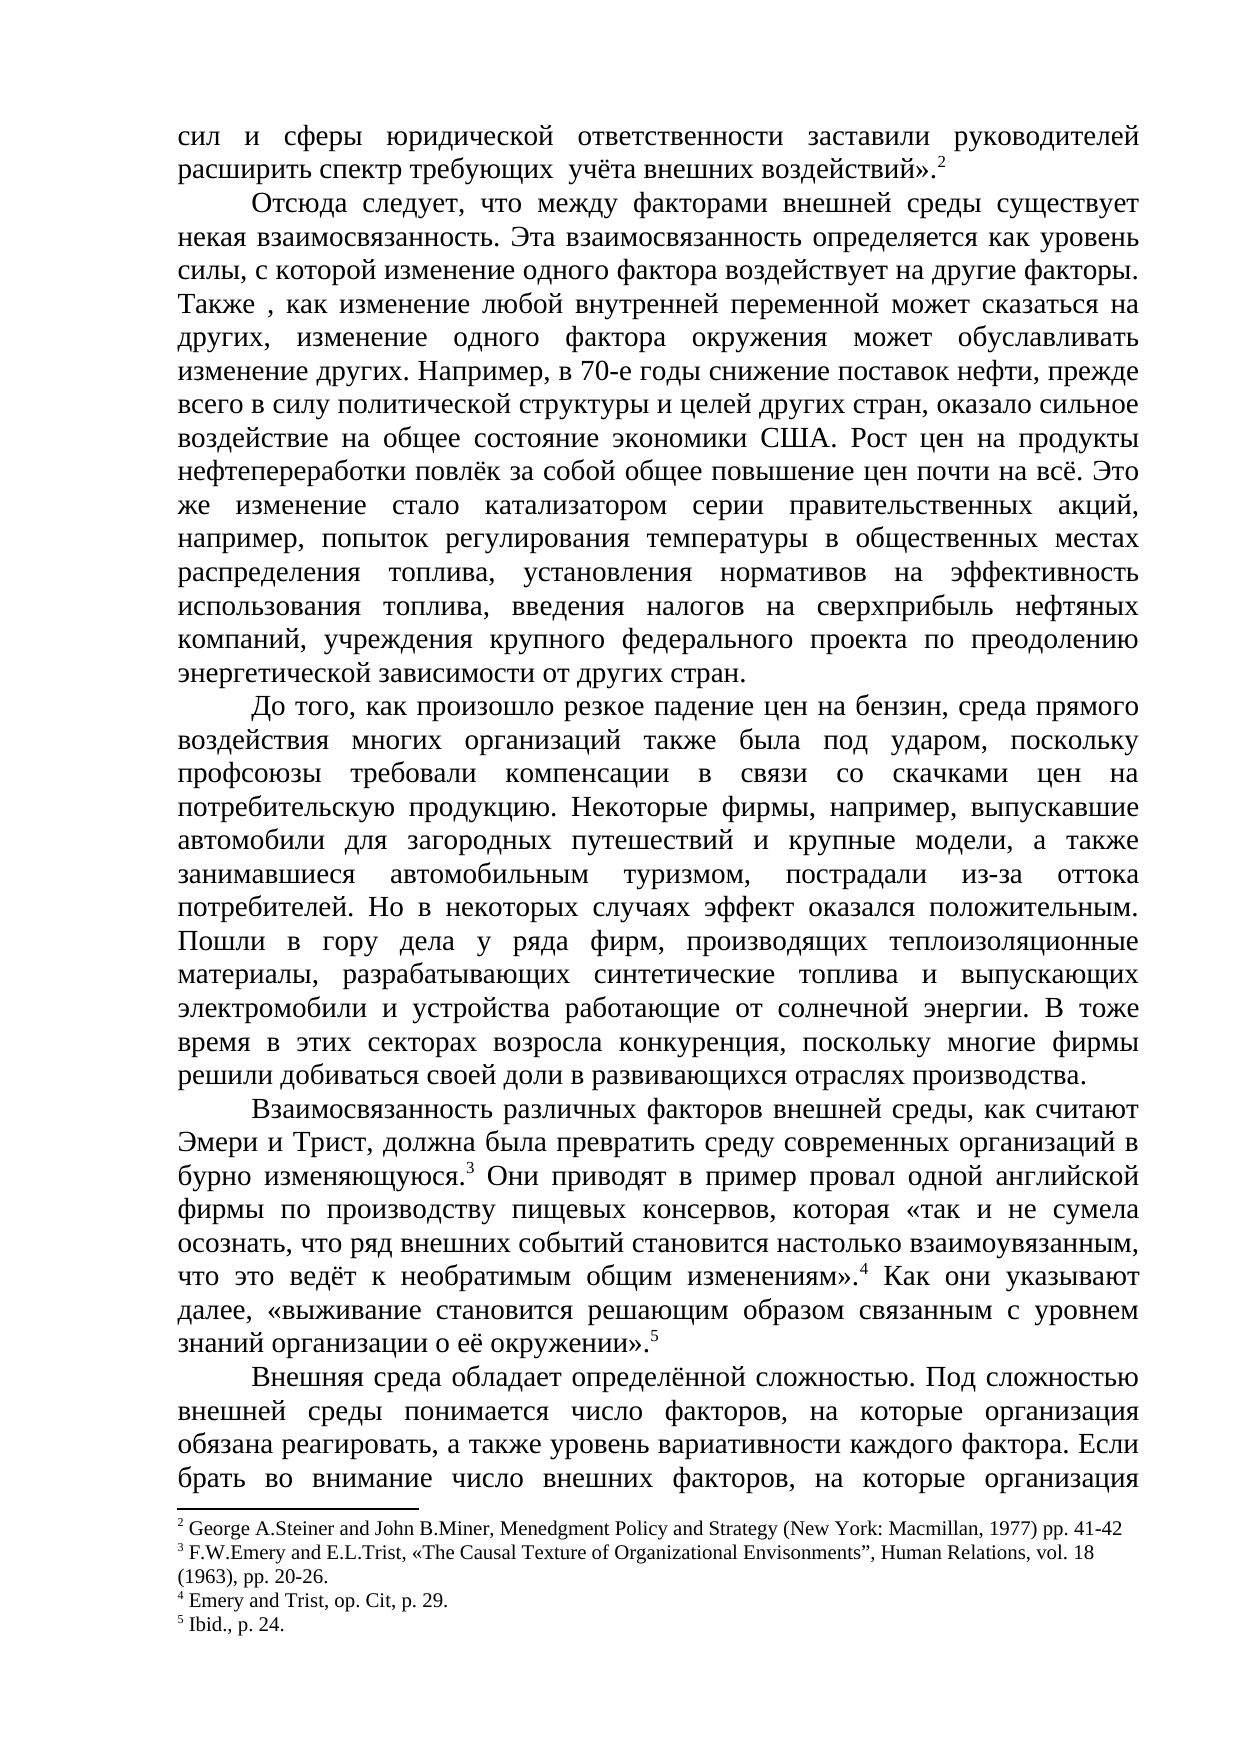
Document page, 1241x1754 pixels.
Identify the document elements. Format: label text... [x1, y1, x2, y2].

text Отсюда следует, что между факторами внешней среды существует некая взаимосвязанность. Эта взаимосвязанность определяется как уровень силы, с которой изменение одного фактора воздействует на другие факторы. Также , как изменение любой внутренней переменной может сказаться на других, изменение одного фактора окружения может обуславливать изменение других. Например, в 70-е годы снижение поставок нефти, прежде всего в силу политической структуры и целей других стран, оказало сильное воздействие на общее состояние экономики США. Рост цен на продукты нефтепереработки повлёк за собой общее повышение цен почти на всё. Это же изменение стало катализатором серии правительственных акций, например, попыток регулирования температуры в общественных местах распределения топлива, установления нормативов на эффективность использования топлива, введения налогов на сверхприбыль нефтяных компаний, учреждения крупного федерального проекта по преодолению энергетической зависимости от других стран. [177, 185, 1140, 688]
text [177, 1359, 1140, 1493]
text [177, 118, 1140, 185]
text До того, как произошло резкое падение цен на бензин, среда прямого воздействия многих организаций также была под ударом, поскольку профсоюзы требовали компенсации в связи со скачками цен на потребительскую продукцию. Некоторые фирмы, например, выпускавшие автомобили для загородных путешествий и крупные модели, а также занимавшиеся автомобильным туризмом, пострадали из-за оттока потребителей. Но в некоторых случаях эффект оказался положительным. Пошли в гору дела у ряда фирм, производящих теплоизоляционные материалы, разрабатывающих синтетические топлива и выпускающих электромобили и устройства работающие от солнечной энергии. В тоже время в этих секторах возросла конкуренция, поскольку многие фирмы решили добиваться своей доли в развивающихся отраслях производства. [177, 688, 1140, 1091]
text Взаимосвязанность различных факторов внешней среды, как считают Эмери и Трист, должна была превратить среду современных организаций в бурно изменяющуюся. Они приводят в пример провал одной английской фирмы по производству пищевых консервов, которая «так и не сумела осознать, что ряд внешних событий становится настолько взаимоувязанным, что это ведёт к необратимым общим изменениям». Как они указывают далее, «выживание становится решающим образом связанным с уровнем знаний организации о её окружении». [177, 1091, 1140, 1359]
